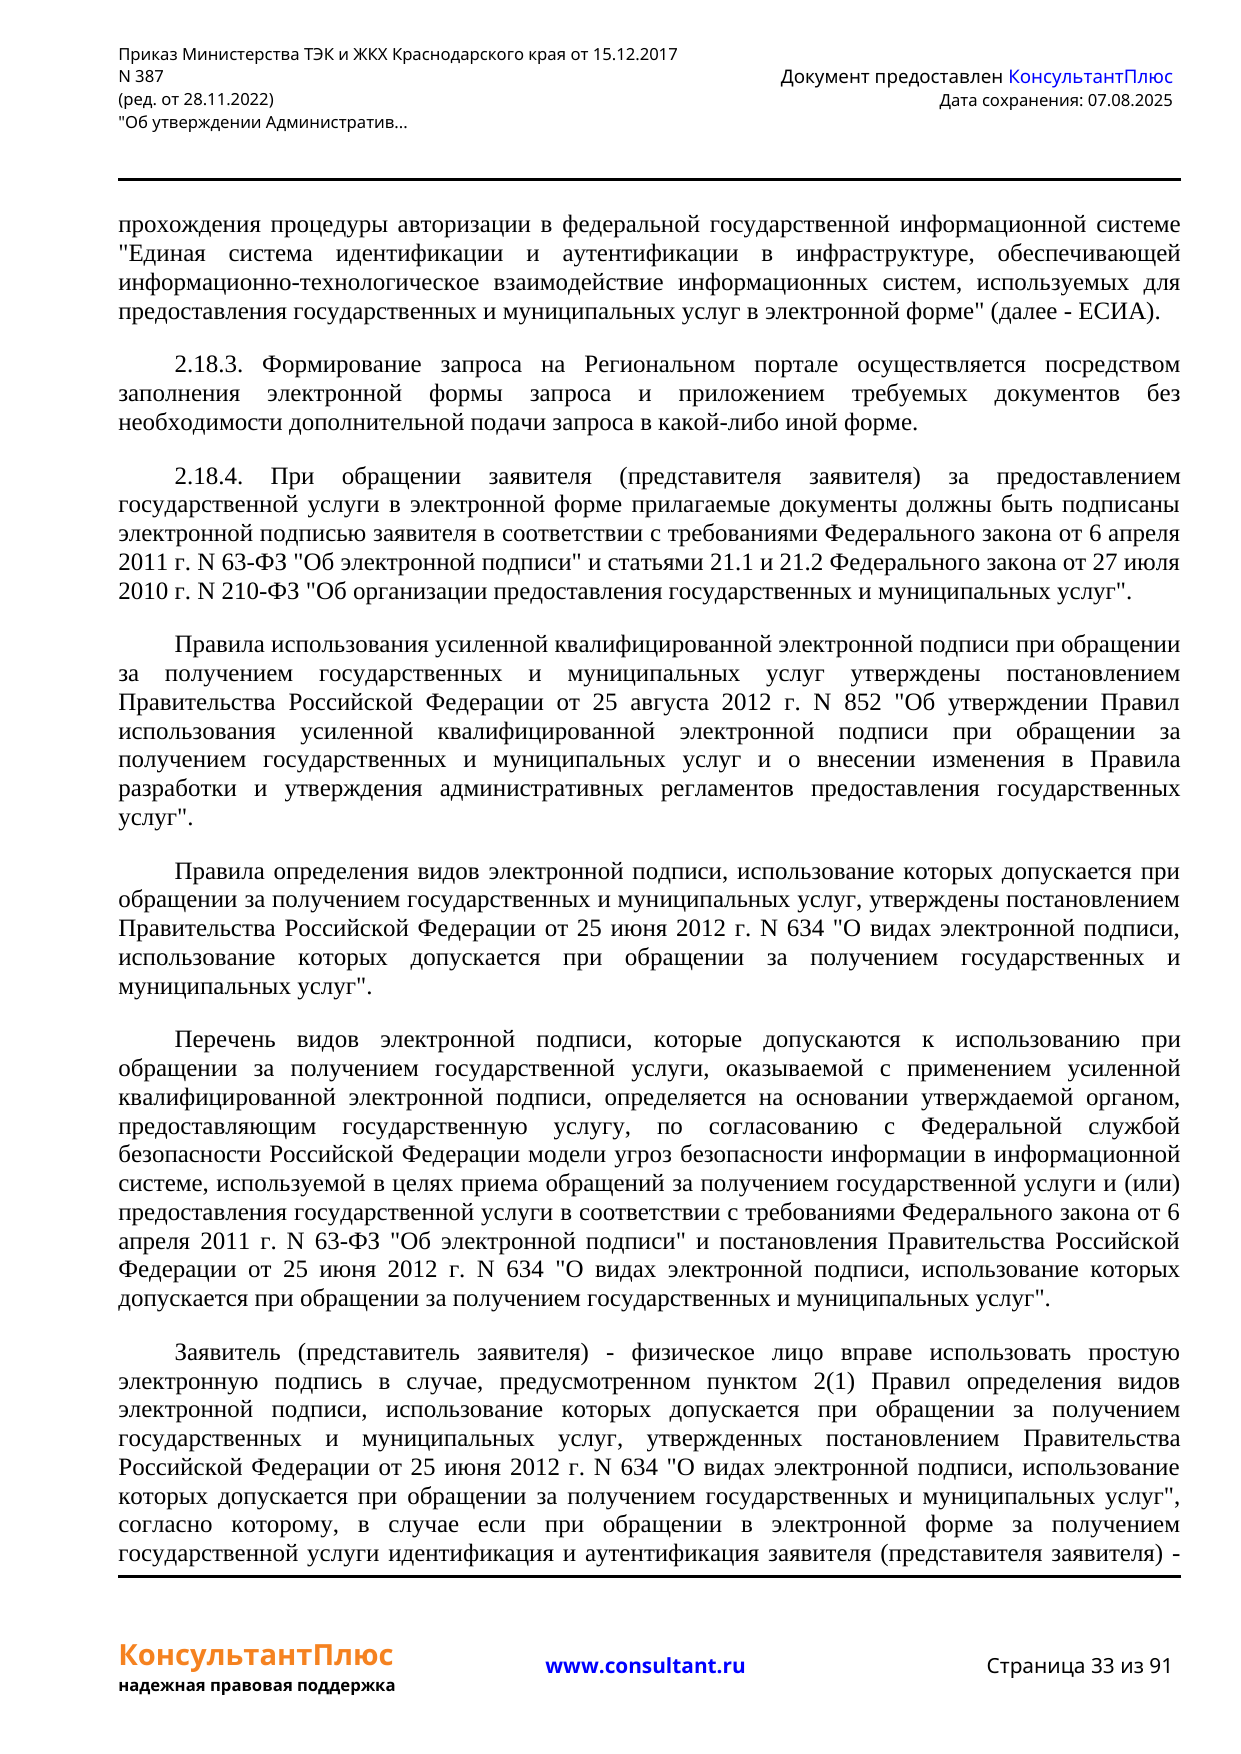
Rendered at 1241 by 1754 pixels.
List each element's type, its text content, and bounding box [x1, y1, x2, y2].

text Правила определения видов электронной подписи, использование которых допускается при обращении за получением государственных и муниципальных услуг, утверждены постановлением Правительства Российской Федерации от 25 июня 2012 г. N 634 "О видах электронной подписи, использование которых допускается при обращении за получением государственных и муниципальных услуг". [118, 856, 1181, 999]
text Перечень видов электронной подписи, которые допускаются к использованию при обращении за получением государственной услуги, оказываемой с применением усиленной квалифицированной электронной подписи, определяется на основании утверждаемой органом, предоставляющим государственную услугу, по согласованию с Федеральной службой безопасности Российской Федерации модели угроз безопасности информации в информационной системе, используемой в целях приема обращений за получением государственной услуги и (или) предоставления государственной услуги в соответствии с требованиями Федерального закона от 6 апреля 2011 г. N 63-ФЗ "Об электронной подписи" и постановления Правительства Российской Федерации от 25 июня 2012 г. N 634 "О видах электронной подписи, использование которых допускается при обращении за получением государственных и муниципальных услуг". [118, 1024, 1181, 1312]
text Правила использования усиленной квалифицированной электронной подписи при обращении за получением государственных и муниципальных услуг утверждены постановлением Правительства Российской Федерации от 25 августа 2012 г. N 852 "Об утверждении Правил использования усиленной квалифицированной электронной подписи при обращении за получением государственных и муниципальных услуг и о внесении изменения в Правила разработки и утверждения административных регламентов предоставления государственных услуг". [118, 629, 1181, 831]
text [118, 209, 1181, 324]
text 2.18.4. При обращении заявителя (представителя заявителя) за предоставлением государственной услуги в электронной форме прилагаемые документы должны быть подписаны электронной подписью заявителя в соответствии с требованиями Федерального закона от 6 апреля 2011 г. N 63-ФЗ "Об электронной подписи" и статьями 21.1 и 21.2 Федерального закона от 27 июля 2010 г. N 210-ФЗ "Об организации предоставления государственных и муниципальных услуг". [118, 461, 1181, 604]
text 2.18.3. Формирование запроса на Региональном портале осуществляется посредством заполнения электронной формы запроса и приложением требуемых документов без необходимости дополнительной подачи запроса в какой-либо иной форме. [118, 349, 1181, 436]
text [118, 1337, 1181, 1567]
